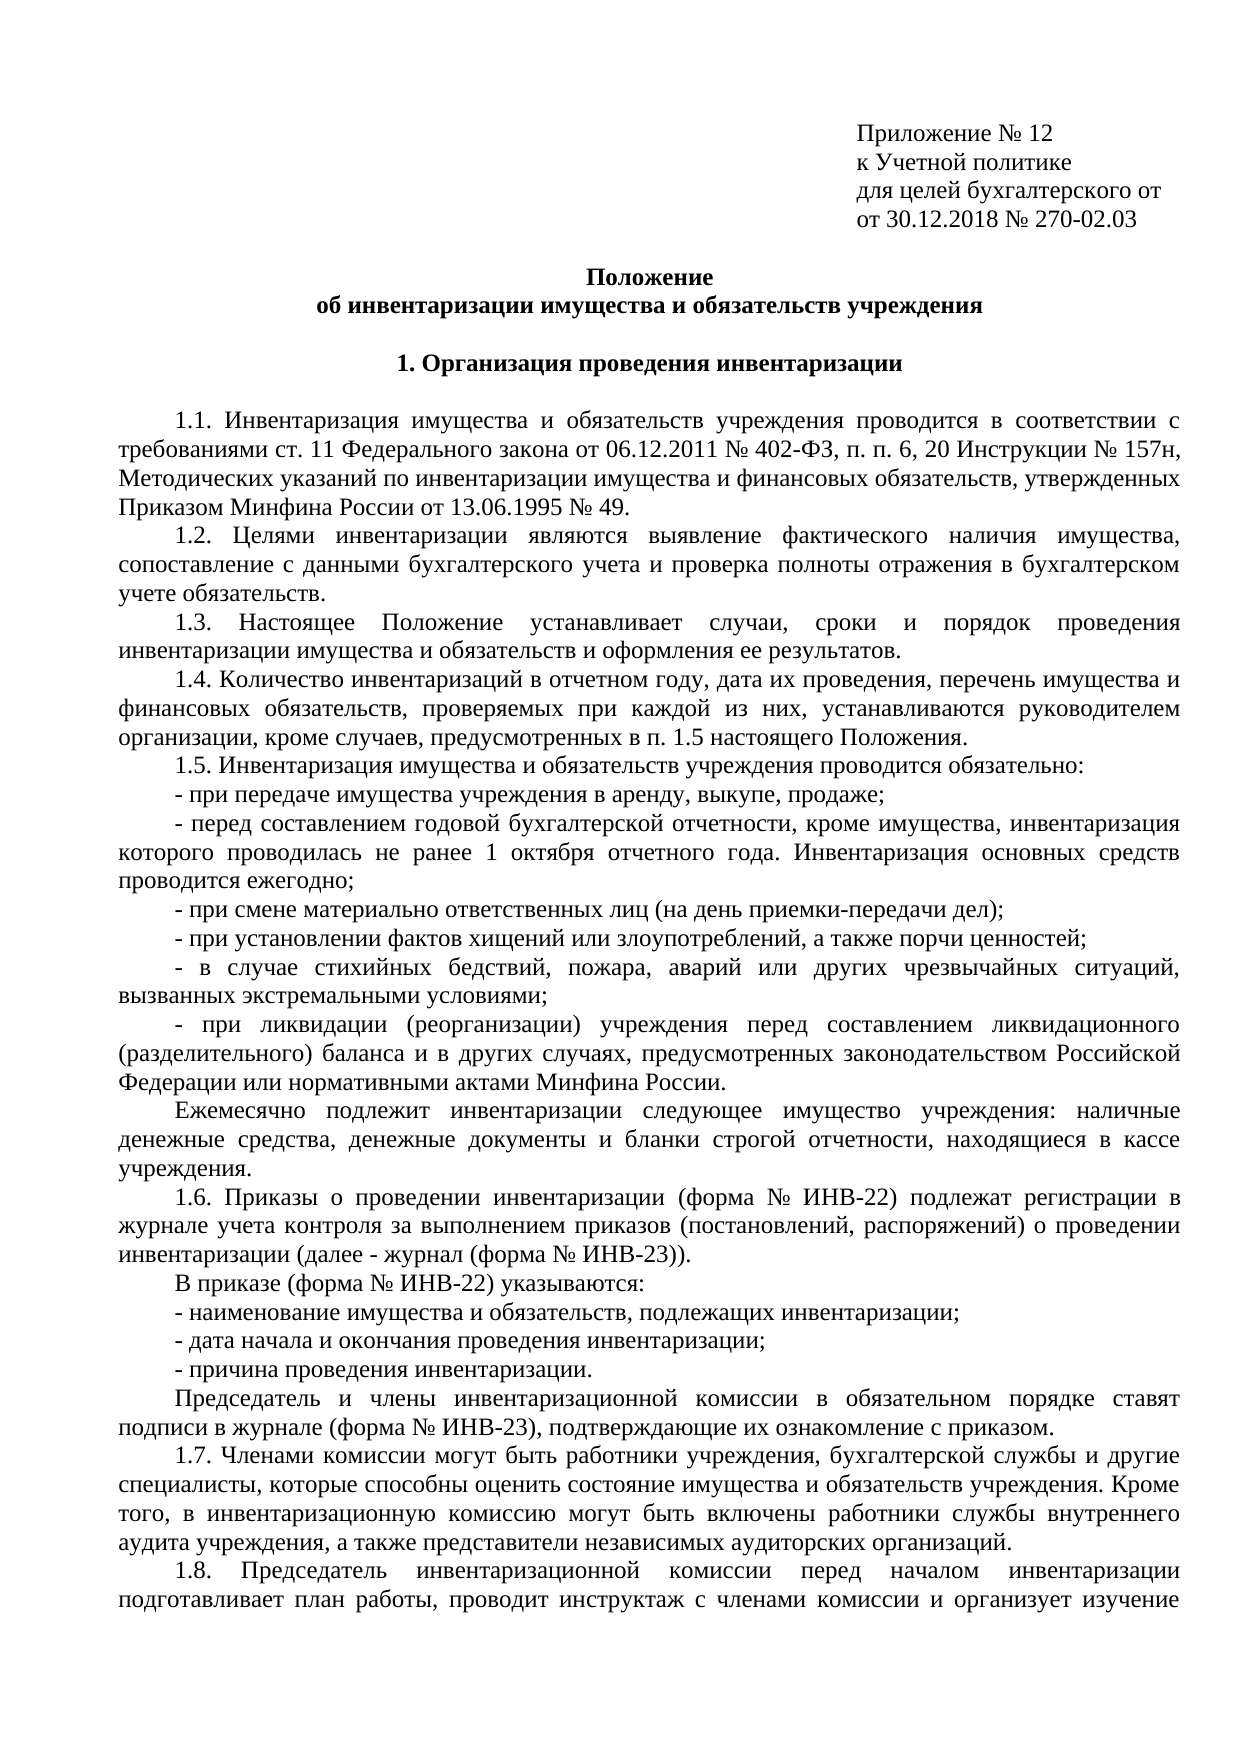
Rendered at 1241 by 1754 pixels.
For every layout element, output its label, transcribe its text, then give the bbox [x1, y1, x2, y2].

text - при установлении фактов хищений или злоупотреблений, а также порчи ценностей; [118, 923, 1181, 952]
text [118, 1556, 1181, 1613]
text - при передаче имущества учреждения в аренду, выкупе, продаже; [118, 779, 1181, 808]
text к Учетной политике [118, 147, 1181, 176]
text Председатель и члены инвентаризационной комиссии в обязательном порядке ставят подписи в журнале (форма № ИНВ-23), подтверждающие их ознакомление с приказом. [118, 1383, 1181, 1441]
text - при смене материально ответственных лиц (на день приемки-передачи дел); [118, 894, 1181, 923]
text 1.5. Инвентаризация имущества и обязательств учреждения проводится обязательно: [118, 751, 1181, 779]
text 1.2. Целями инвентаризации являются выявление фактического наличия имущества, сопоставление с данными бухгалтерского учета и проверка полноты отражения в бухгалтерском учете обязательств. [118, 521, 1181, 607]
text Положение [118, 262, 1181, 291]
text Приложение № 12 [118, 118, 1181, 147]
text 1.4. Количество инвентаризаций в отчетном году, дата их проведения, перечень имущества и финансовых обязательств, проверяемых при каждой из них, устанавливаются руководителем организации, кроме случаев, предусмотренных в п. 1.5 настоящего Положения. [118, 664, 1181, 751]
text 1.6. Приказы о проведении инвентаризации (форма № ИНВ-22) подлежат регистрации в журнале учета контроля за выполнением приказов (постановлений, распоряжений) о проведении инвентаризации (далее - журнал (форма № ИНВ-23)). [118, 1182, 1181, 1268]
text - при ликвидации (реорганизации) учреждения перед составлением ликвидационного (разделительного) баланса и в других случаях, предусмотренных законодательством Российской Федерации или нормативными актами Минфина России. [118, 1009, 1181, 1096]
text В приказе (форма № ИНВ-22) указываются: [118, 1268, 1181, 1297]
text 1.7. Членами комиссии могут быть работники учреждения, бухгалтерской службы и другие специалисты, которые способны оценить состояние имущества и обязательств учреждения. Кроме того, в инвентаризационную комиссию могут быть включены работники службы внутреннего аудита учреждения, а также представители независимых аудиторских организаций. [118, 1441, 1181, 1556]
text 1. Организация проведения инвентаризации [118, 348, 1181, 377]
text для целей бухгалтерского от от 30.12.2018 № 270-02.03 [856, 176, 1181, 233]
text - дата начала и окончания проведения инвентаризации; [118, 1326, 1181, 1354]
text - в случае стихийных бедствий, пожара, аварий или других чрезвычайных ситуаций, вызванных экстремальными условиями; [118, 952, 1181, 1009]
text 1.3. Настоящее Положение устанавливает случаи, сроки и порядок проведения инвентаризации имущества и обязательств и оформления ее результатов. [118, 607, 1181, 664]
text - причина проведения инвентаризации. [118, 1354, 1181, 1383]
text - перед составлением годовой бухгалтерской отчетности, кроме имущества, инвентаризация которого проводилась не ранее 1 октября отчетного года. Инвентаризация основных средств проводится ежегодно; [118, 808, 1181, 894]
text - наименование имущества и обязательств, подлежащих инвентаризации; [118, 1297, 1181, 1326]
text об инвентаризации имущества и обязательств учреждения [118, 291, 1181, 319]
text Ежемесячно подлежит инвентаризации следующее имущество учреждения: наличные денежные средства, денежные документы и бланки строгой отчетности, находящиеся в кассе учреждения. [118, 1096, 1181, 1182]
text 1.1. Инвентаризация имущества и обязательств учреждения проводится в соответствии с требованиями ст. 11 Федерального закона от 06.12.2011 № 402-ФЗ, п. п. 6, 20 Инструкции № 157н, Методических указаний по инвентаризации имущества и финансовых обязательств, утвержденных Приказом Минфина России от 13.06.1995 № 49. [118, 406, 1181, 521]
